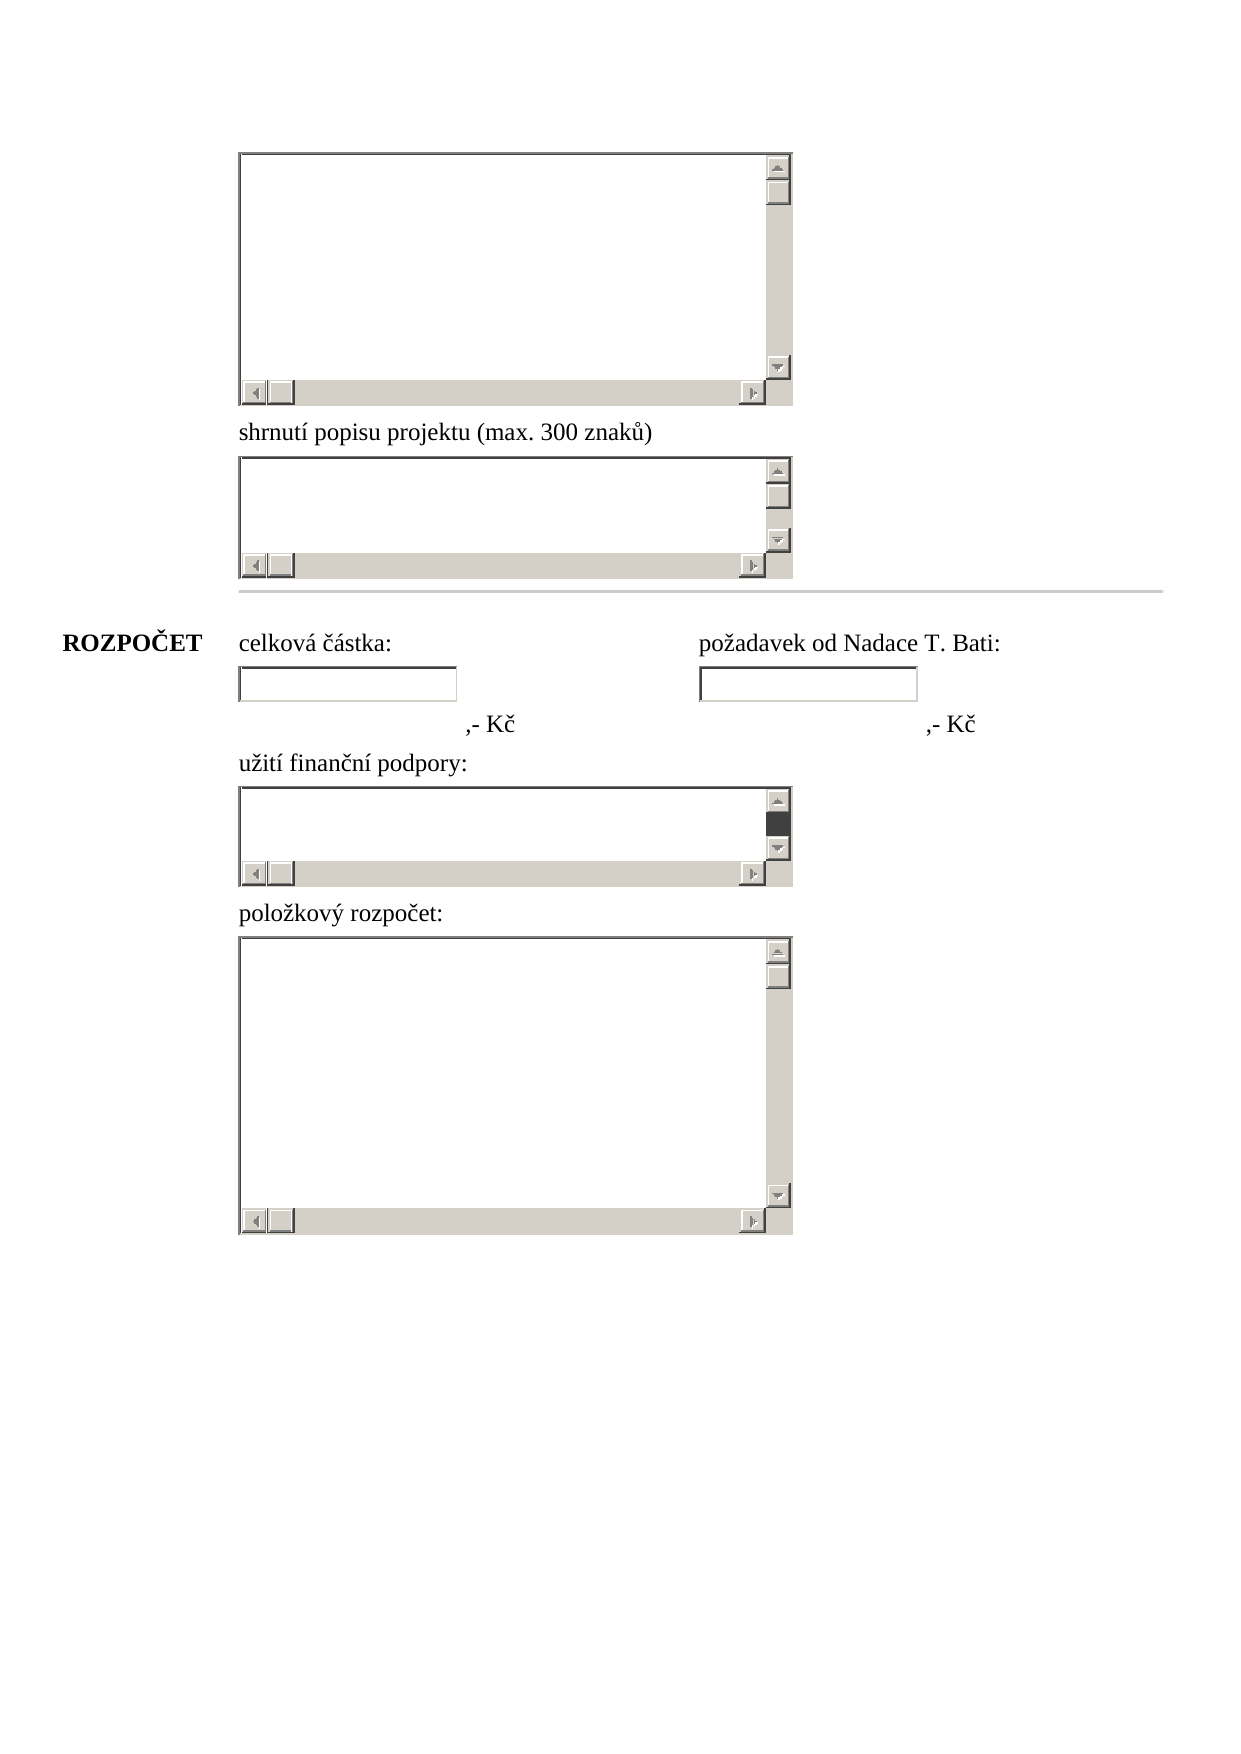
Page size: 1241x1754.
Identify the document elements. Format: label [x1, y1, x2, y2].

table_cell [58, 148, 1183, 1241]
